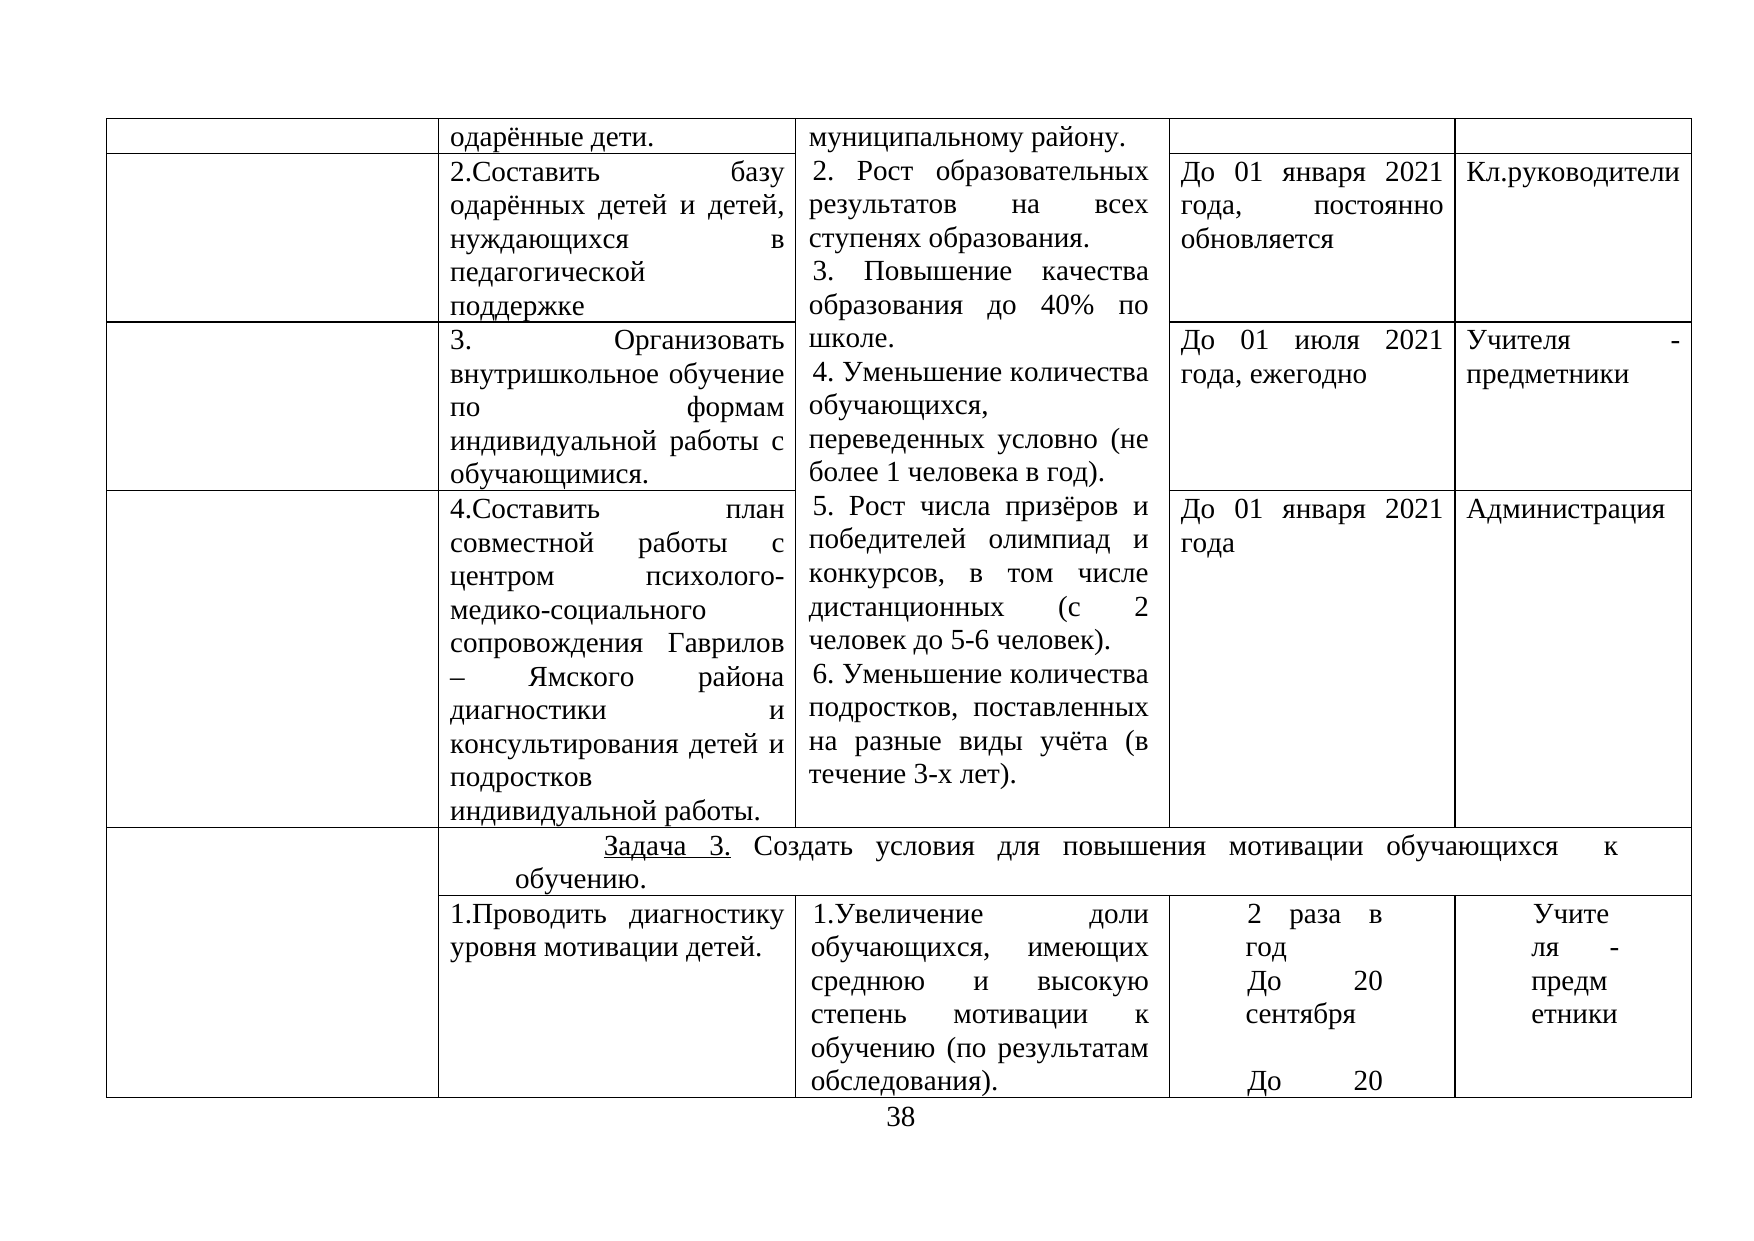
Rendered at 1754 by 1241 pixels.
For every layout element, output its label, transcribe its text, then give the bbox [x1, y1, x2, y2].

table_cell [107, 828, 438, 1097]
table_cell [1456, 896, 1691, 1097]
table_cell [107, 323, 438, 490]
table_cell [796, 119, 1169, 827]
table_cell Учителя - предметники [1456, 323, 1691, 490]
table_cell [439, 119, 795, 153]
table_cell До 01 января 2021 года [1170, 491, 1454, 827]
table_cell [439, 896, 795, 1097]
table_cell Администрация [1456, 491, 1691, 827]
table_cell 4.Составить план совместной работы с центром психолого-медико-социального сопровождения Гаврилов – Ямского района диагностики и консультирования детей и подростков индивидуальной работы. [439, 491, 795, 827]
table_cell Задача 3. Создать условия для повышения мотивации обучающихся к обучению. [439, 828, 1691, 895]
table_cell Кл.руководители [1456, 154, 1691, 321]
table_cell До 01 января 2021 года, постоянно обновляется [1170, 154, 1454, 321]
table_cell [796, 896, 1169, 1097]
table_cell До 01 июля 2021 года, ежегодно [1170, 323, 1454, 490]
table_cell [1170, 896, 1454, 1097]
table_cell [1170, 119, 1454, 153]
table_cell [107, 491, 438, 827]
table_cell 2.Составить базу одарённых детей и детей, нуждающихся в педагогической поддержке [439, 154, 795, 321]
table_cell [107, 154, 438, 321]
table_cell 3. Организовать внутришкольное обучение по формам индивидуальной работы с обучающимися. [439, 323, 795, 490]
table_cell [1456, 119, 1691, 153]
